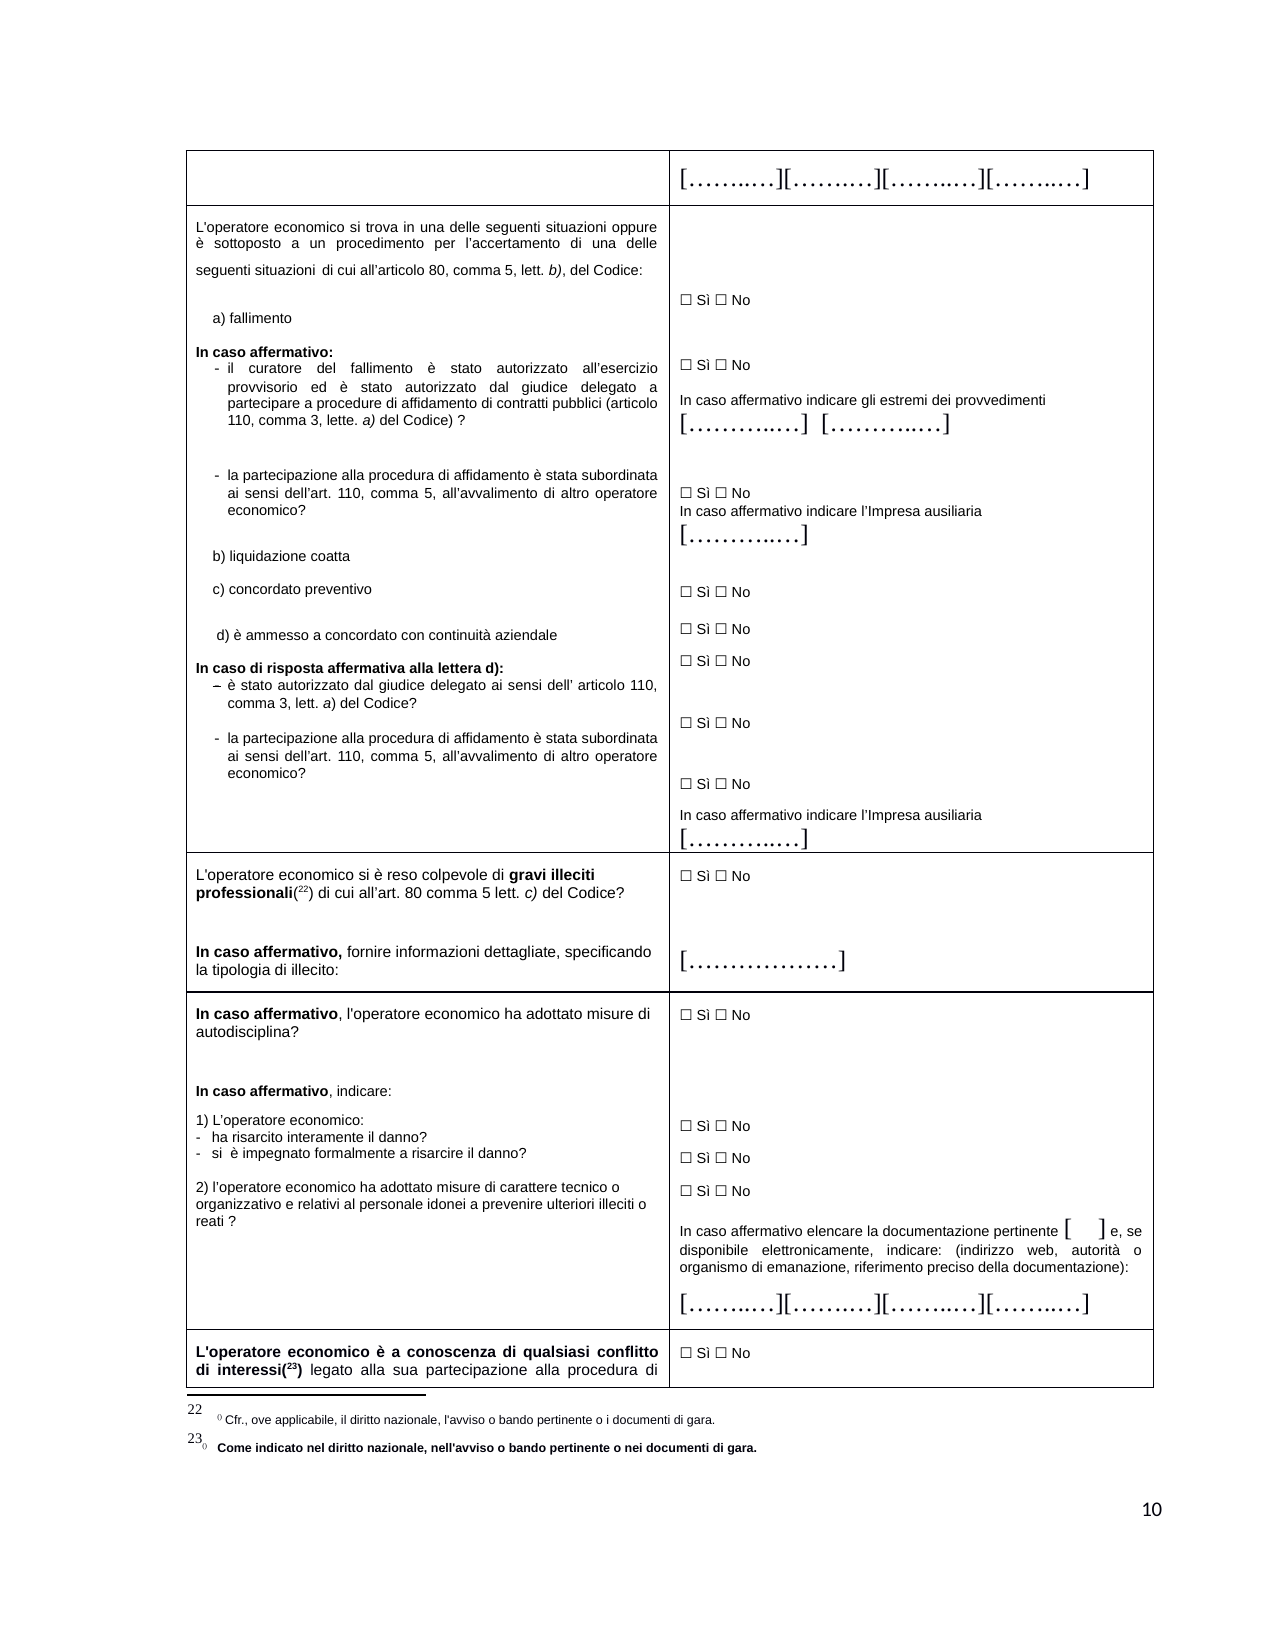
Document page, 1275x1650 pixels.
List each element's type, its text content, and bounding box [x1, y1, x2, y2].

table_cell Sì No Sì No In caso affermativo indicare gli estremi dei provvedimenti Sì No In caso affermativo indicare l’Impresa ausiliaria Sì No Sì No Sì No Sì No Sì No In caso affermativo indicare l’Impresa ausiliaria [670, 206, 1153, 852]
table_cell In caso affermativo, l'operatore economico ha adottato misure di autodisciplina? In caso affermativo, indicare: 1) L’operatore economico: - ha risarcito interamente il danno? - si è impegnato formalmente a risarcire il danno? 2) l’operatore economico ha adottato misure di carattere tecnico o organizzativo e relativi al personale idonei a prevenire ulteriori illeciti o reati ? [187, 993, 669, 1329]
table_cell Sì No [670, 1330, 1153, 1387]
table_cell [187, 1330, 669, 1387]
table_cell L'operatore economico si è reso colpevole di gravi illeciti professionali() di cui all’art. 80 comma 5 lett. c) del Codice? In caso affermativo, fornire informazioni dettagliate, specificando la tipologia di illecito: [187, 853, 669, 991]
table_cell L'operatore economico si trova in una delle seguenti situazioni oppure è sottoposto a un procedimento per l’accertamento di una delle seguenti situazioni di cui all’articolo 80, comma 5, lett. b), del Codice: a) fallimento In caso affermativo: il curatore del fallimento è stato autorizzato all’esercizio provvisorio ed è stato autorizzato dal giudice delegato a partecipare a procedure di affidamento di contratti pubblici (articolo 110, comma 3, lette. a) del Codice) ? la partecipazione alla procedura di affidamento è stata subordinata ai sensi dell’art. 110, comma 5, all’avvalimento di altro operatore economico? b) liquidazione coatta c) concordato preventivo d) è ammesso a concordato con continuità aziendale In caso di risposta affermativa alla lettera d): è stato autorizzato dal giudice delegato ai sensi dell’ articolo 110, comma 3, lett. a) del Codice? la partecipazione alla procedura di affidamento è stata subordinata ai sensi dell’art. 110, comma 5, all’avvalimento di altro operatore economico? [187, 206, 669, 852]
table_cell Sì No [670, 853, 1153, 991]
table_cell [670, 151, 1153, 205]
